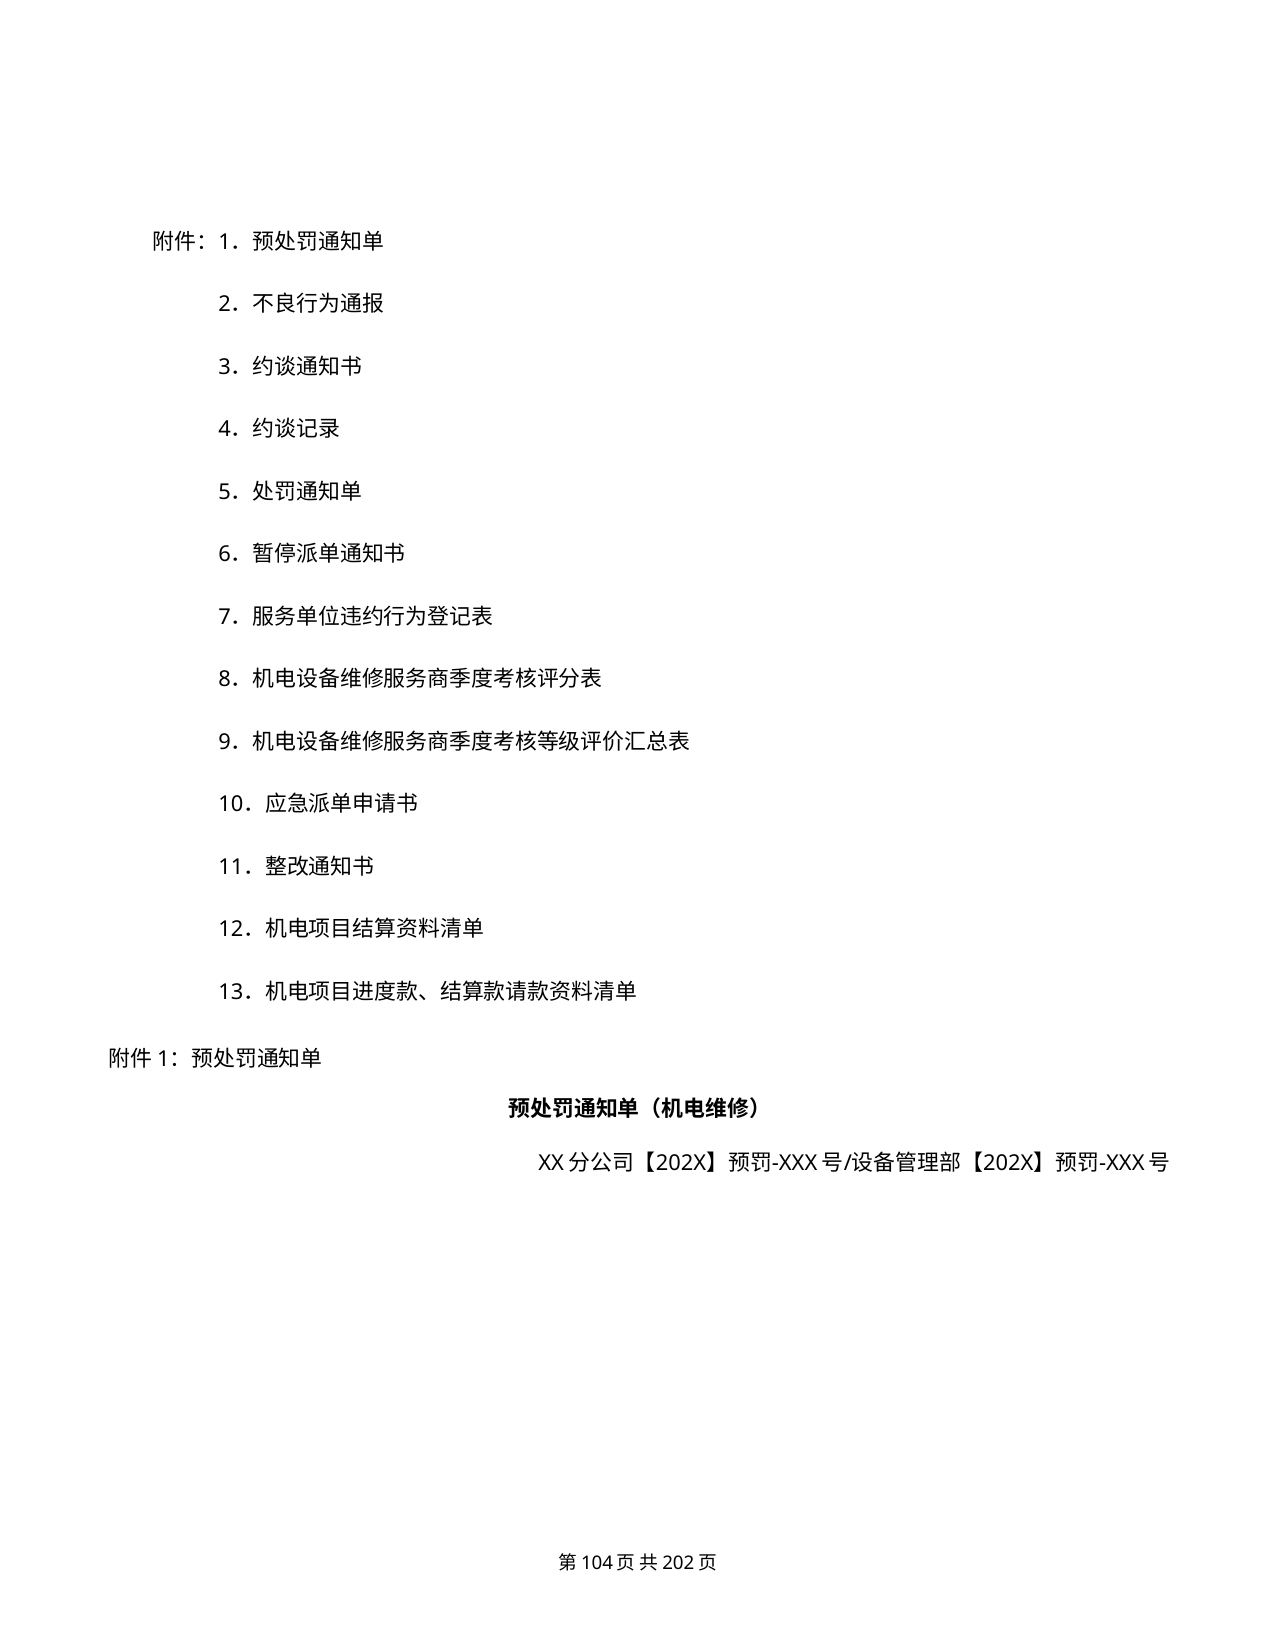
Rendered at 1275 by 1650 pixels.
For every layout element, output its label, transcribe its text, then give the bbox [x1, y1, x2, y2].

text XX分公司【202X】预罚-XXX号/设备管理部【202X】预罚-XXX号 [109, 1127, 1171, 1181]
text 10．应急派单申请书 [109, 762, 1166, 824]
text 8．机电设备维修服务商季度考核评分表 [109, 637, 1166, 699]
text 附件：1．预处罚通知单 [109, 199, 1166, 262]
text 12．机电项目结算资料清单 [109, 887, 1166, 949]
text 11．整改通知书 [109, 824, 1166, 887]
text 13．机电项目进度款、结算款请款资料清单 [109, 949, 1166, 1012]
text 预处罚通知单（机电维修） [109, 1073, 1171, 1127]
text 5．处罚通知单 [109, 449, 1166, 512]
text 附件1：预处罚通知单 [109, 1041, 1166, 1073]
text 6．暂停派单通知书 [109, 512, 1166, 574]
text 4．约谈记录 [109, 387, 1166, 449]
text 3．约谈通知书 [109, 324, 1166, 387]
text 7．服务单位违约行为登记表 [109, 574, 1166, 637]
text 9．机电设备维修服务商季度考核等级评价汇总表 [109, 699, 1166, 762]
text 2．不良行为通报 [109, 262, 1166, 324]
